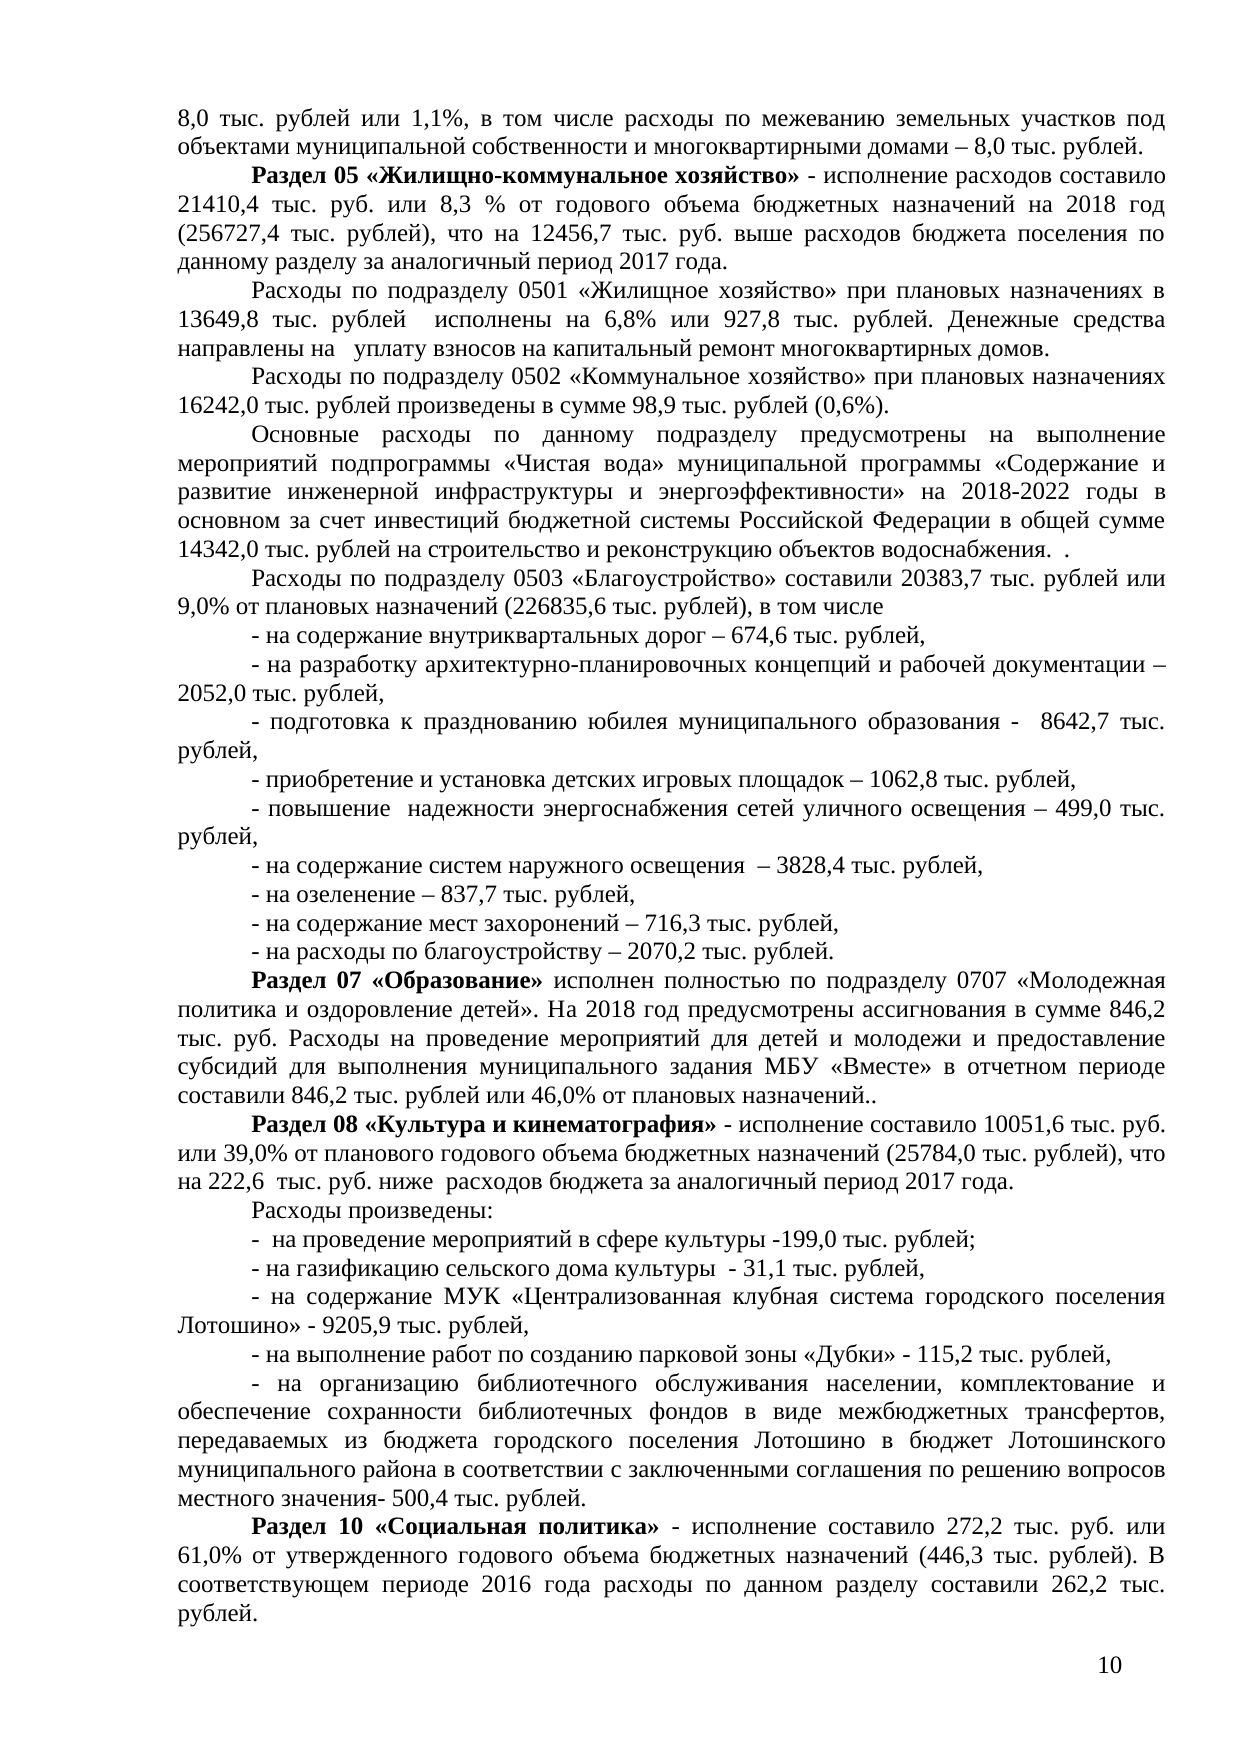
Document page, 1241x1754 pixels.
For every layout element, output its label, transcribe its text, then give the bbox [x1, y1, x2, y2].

text Расходы по подразделу 0503 «Благоустройство» составили 20383,7 тыс. рублей или 9,0% от плановых назначений (226835,6 тыс. рублей), в том числе [177, 563, 1166, 620]
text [177, 103, 1167, 160]
text - на содержание внутриквартальных дорог – 674,6 тыс. рублей, [177, 620, 1166, 649]
text - приобретение и установка детских игровых площадок – 1062,8 тыс. рублей, [177, 764, 1166, 793]
text Раздел 10 «Социальная политика» - исполнение составило 272,2 тыс. руб. или 61,0% от утвержденного годового объема бюджетных назначений (446,3 тыс. рублей). В соответствующем периоде 2016 года расходы по данном разделу составили 262,2 тыс. рублей. [177, 1511, 1166, 1626]
text Раздел 05 «Жилищно-коммунальное хозяйство» - исполнение расходов составило 21410,4 тыс. руб. или 8,3 % от годового объема бюджетных назначений на 2018 год (256727,4 тыс. рублей), что на 12456,7 тыс. руб. выше расходов бюджета поселения по данному разделу за аналогичный период 2017 года. [177, 160, 1166, 275]
text Раздел 08 «Культура и кинематография» - исполнение составило 10051,6 тыс. руб. или 39,0% от планового годового объема бюджетных назначений (25784,0 тыс. рублей), что на 222,6 тыс. руб. ниже расходов бюджета за аналогичный период 2017 года. [177, 1109, 1166, 1195]
text - на организацию библиотечного обслуживания населении, комплектование и обеспечение сохранности библиотечных фондов в виде межбюджетных трансфертов, передаваемых из бюджета городского поселения Лотошино в бюджет Лотошинского муниципального района в соответствии с заключенными соглашения по решению вопросов местного значения- 500,4 тыс. рублей. [177, 1368, 1166, 1511]
text - на содержание МУК «Централизованная клубная система городского поселения Лотошино» - 9205,9 тыс. рублей, [177, 1281, 1166, 1339]
text - повышение надежности энергоснабжения сетей уличного освещения – 499,0 тыс. рублей, [177, 793, 1166, 850]
text - на газификацию сельского дома культуры - 31,1 тыс. рублей, [177, 1253, 1166, 1281]
text - на озеленение – 837,7 тыс. рублей, [177, 879, 1166, 908]
text - на разработку архитектурно-планировочных концепций и рабочей документации – 2052,0 тыс. рублей, [177, 649, 1166, 706]
text - на содержание систем наружного освещения – 3828,4 тыс. рублей, [177, 850, 1166, 879]
text Расходы по подразделу 0501 «Жилищное хозяйство» при плановых назначениях в 13649,8 тыс. рублей исполнены на 6,8% или 927,8 тыс. рублей. Денежные средства направлены на уплату взносов на капитальный ремонт многоквартирных домов. [177, 275, 1166, 361]
text Раздел 07 «Образование» исполнен полностью по подразделу 0707 «Молодежная политика и оздоровление детей». На 2018 год предусмотрены ассигнования в сумме 846,2 тыс. руб. Расходы на проведение мероприятий для детей и молодежи и предоставление субсидий для выполнения муниципального задания МБУ «Вместе» в отчетном периоде составили 846,2 тыс. рублей или 46,0% от плановых назначений.. [177, 965, 1166, 1109]
text - на проведение мероприятий в сфере культуры -199,0 тыс. рублей; [177, 1224, 1166, 1253]
text - на содержание мест захоронений – 716,3 тыс. рублей, [177, 908, 1166, 936]
text Основные расходы по данному подразделу предусмотрены на выполнение мероприятий подпрограммы «Чистая вода» муниципальной программы «Содержание и развитие инженерной инфраструктуры и энергоэффективности» на 2018-2022 годы в основном за счет инвестиций бюджетной системы Российской Федерации в общей сумме 14342,0 тыс. рублей на строительство и реконструкцию объектов водоснабжения. . [177, 419, 1166, 563]
text - подготовка к празднованию юбилея муниципального образования - 8642,7 тыс. рублей, [177, 706, 1166, 764]
text Расходы произведены: [177, 1195, 1166, 1224]
text Расходы по подразделу 0502 «Коммунальное хозяйство» при плановых назначениях 16242,0 тыс. рублей произведены в сумме 98,9 тыс. рублей (0,6%). [177, 361, 1166, 419]
text - на выполнение работ по созданию парковой зоны «Дубки» - 115,2 тыс. рублей, [177, 1339, 1166, 1368]
text - на расходы по благоустройству – 2070,2 тыс. рублей. [177, 936, 1166, 965]
